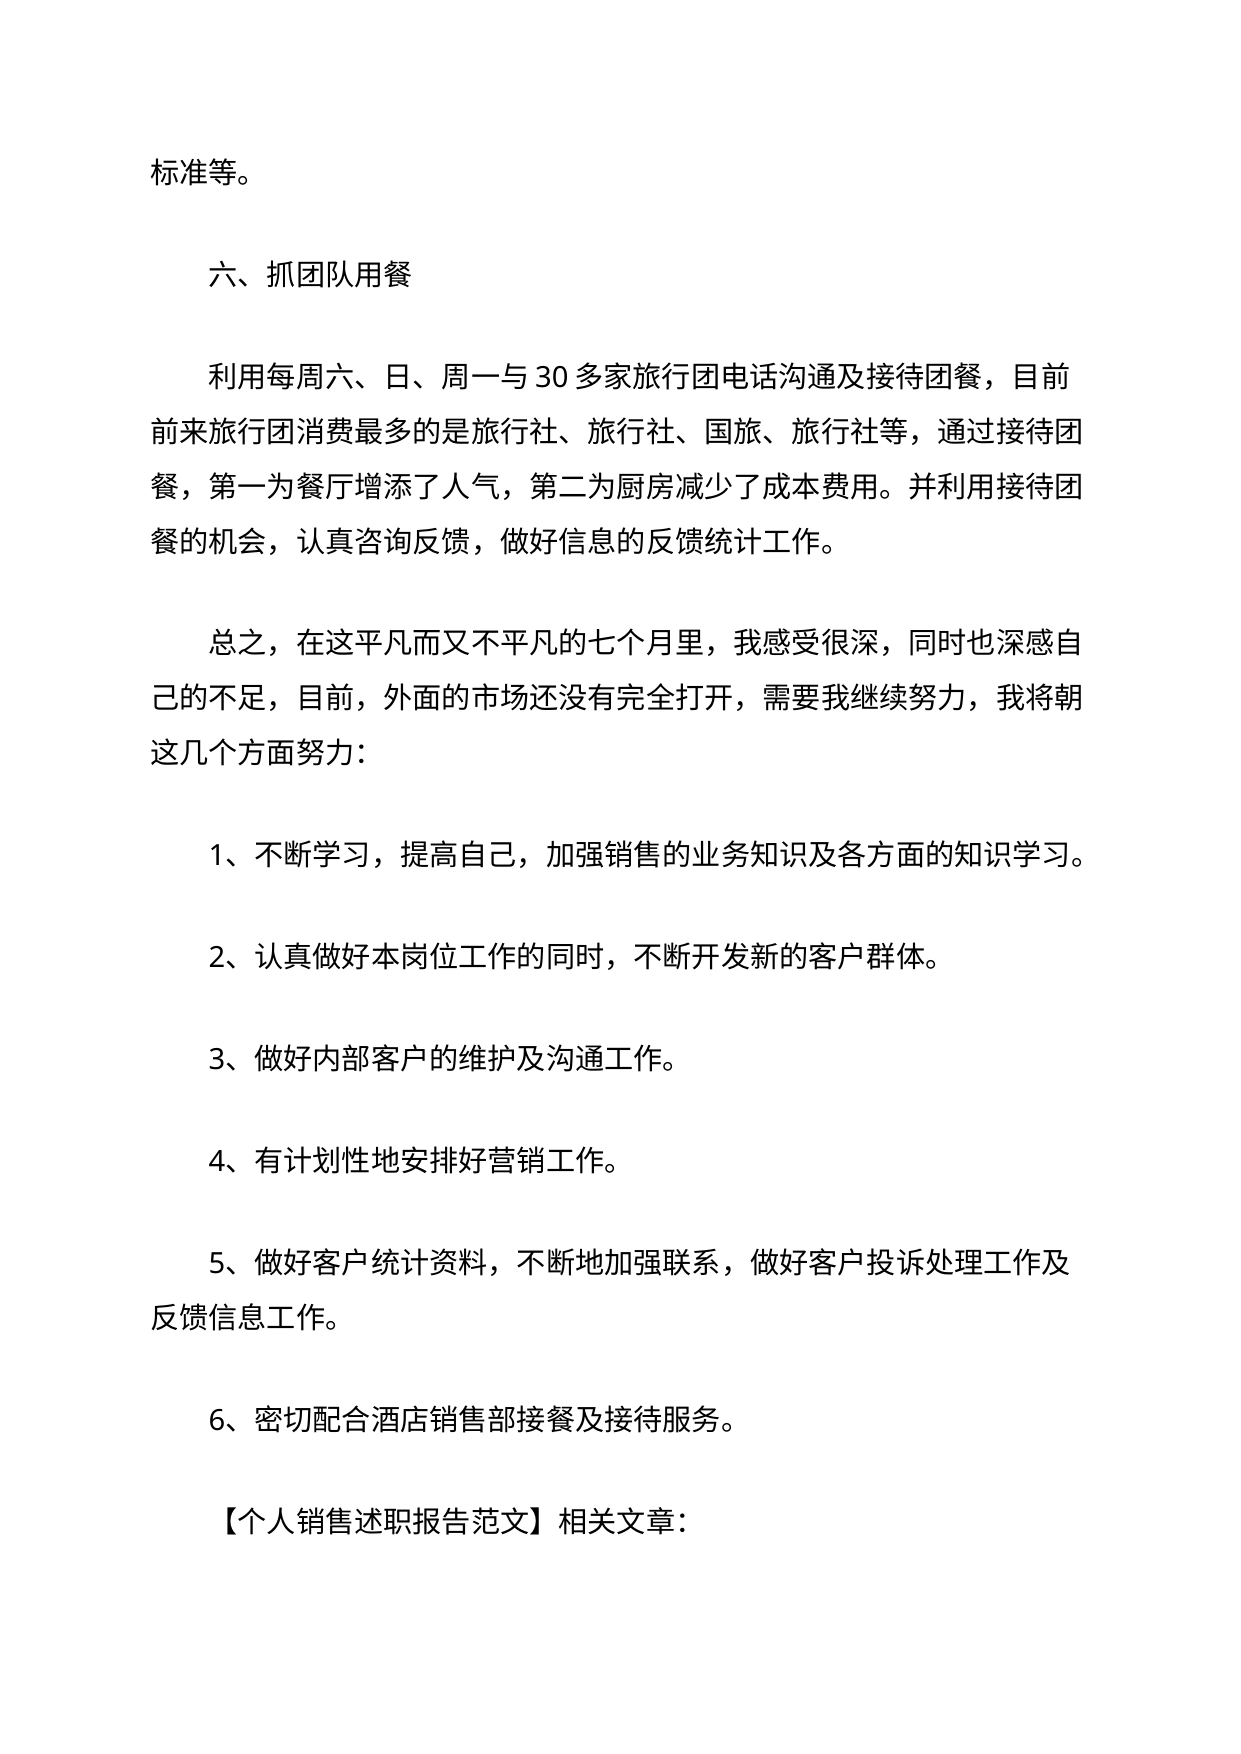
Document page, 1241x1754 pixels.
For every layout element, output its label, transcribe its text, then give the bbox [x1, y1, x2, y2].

text 2、认真做好本岗位工作的同时，不断开发新的客户群体。 [150, 934, 1090, 976]
text 利用每周六、日、周一与30多家旅行团电话沟通及接待团餐，目前前来旅行团消费最多的是旅行社、旅行社、国旅、旅行社等，通过接待团餐，第一为餐厅增添了人气，第二为厨房减少了成本费用。并利用接待团餐的机会，认真咨询反馈，做好信息的反馈统计工作。 [150, 353, 1090, 561]
text 【个人销售述职报告范文】相关文章： [150, 1498, 1090, 1541]
text 4、有计划性地安排好营销工作。 [150, 1138, 1090, 1180]
text 六、抓团队用餐 [150, 252, 1090, 294]
text 总之，在这平凡而又不平凡的七个月里，我感受很深，同时也深感自己的不足，目前，外面的市场还没有完全打开，需要我继续努力，我将朝这几个方面努力： [150, 620, 1090, 772]
text 1、不断学习，提高自己，加强销售的业务知识及各方面的知识学习。 [150, 832, 1090, 874]
text 5、做好客户统计资料，不断地加强联系，做好客户投诉处理工作及反馈信息工作。 [150, 1239, 1090, 1337]
text 6、密切配合酒店销售部接餐及接待服务。 [150, 1396, 1090, 1439]
text 3、做好内部客户的维护及沟通工作。 [150, 1036, 1090, 1078]
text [150, 150, 1090, 192]
